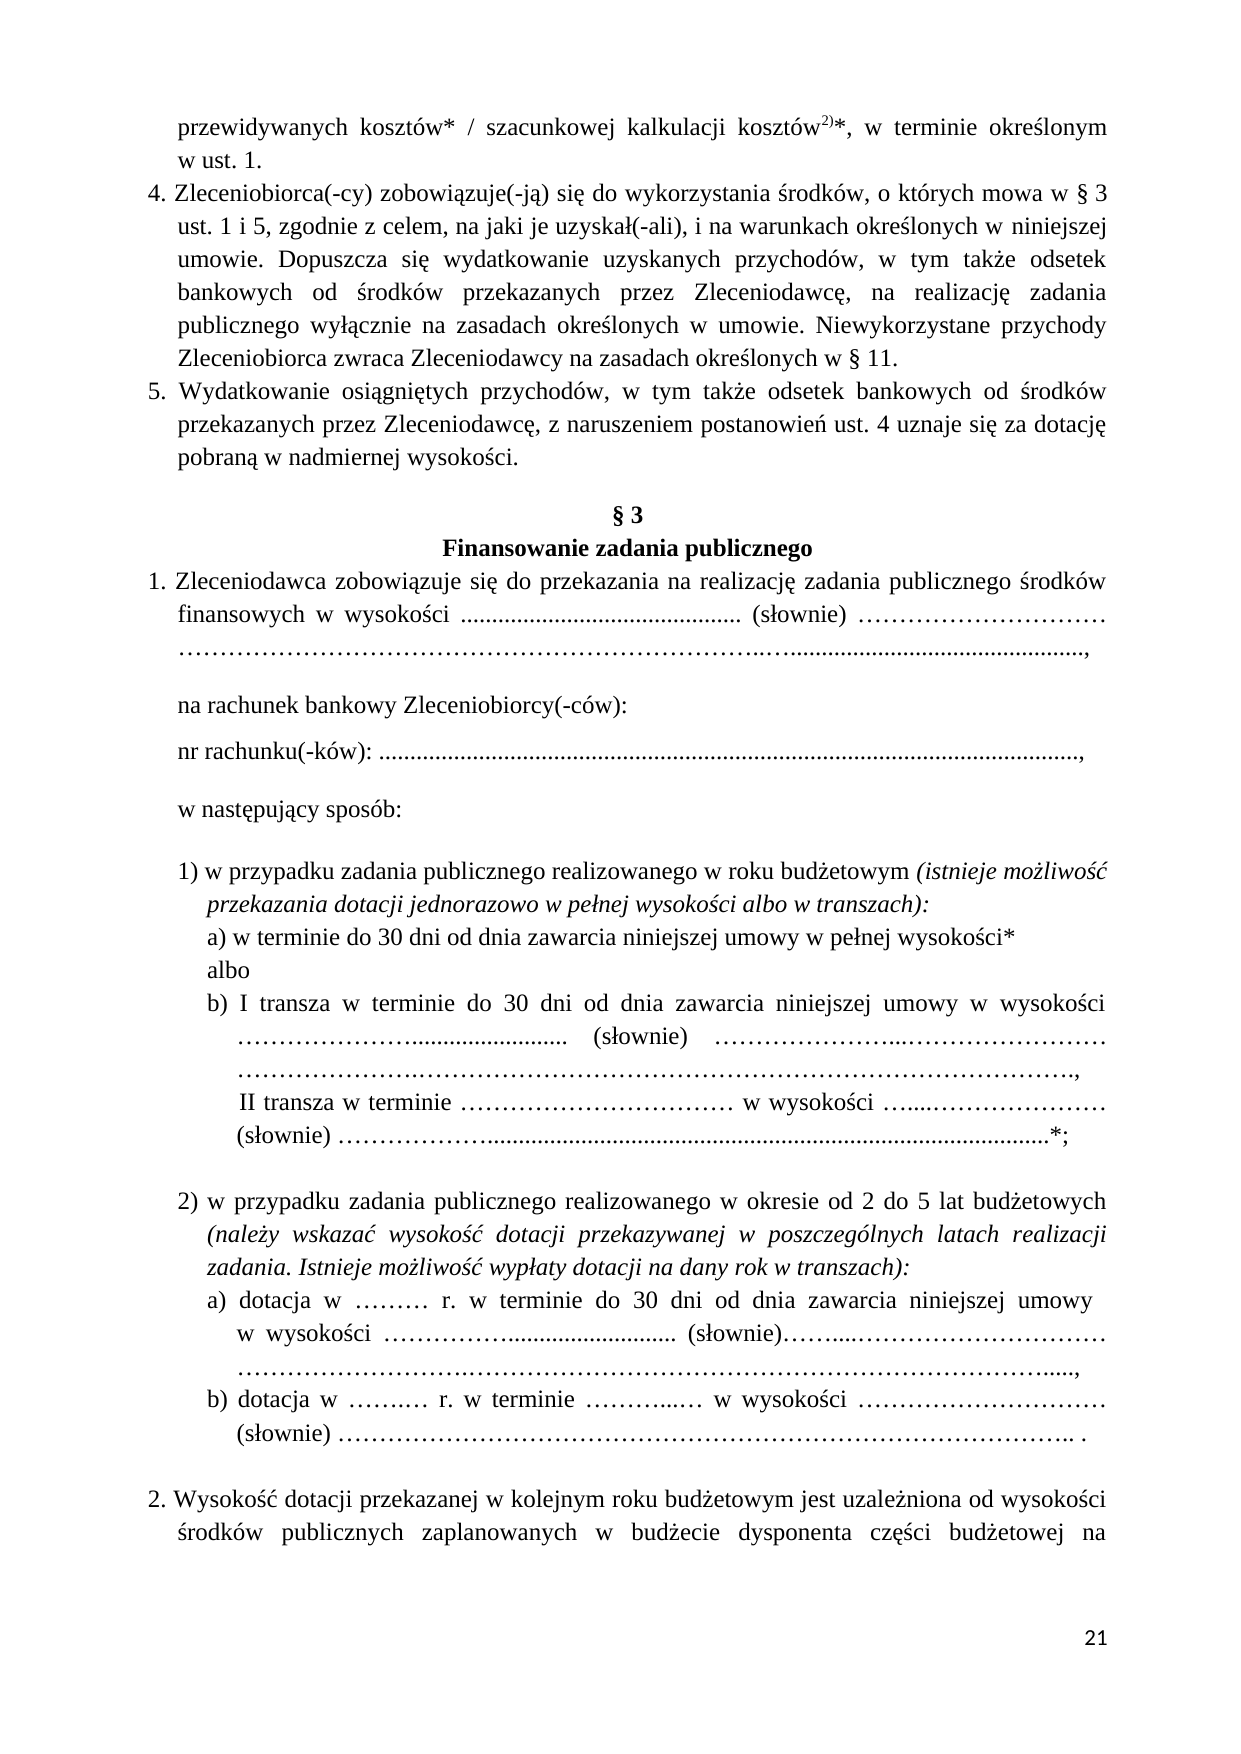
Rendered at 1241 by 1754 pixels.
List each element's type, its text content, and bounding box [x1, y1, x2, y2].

text na rachunek bankowy Zleceniobiorcy(-ców): [177, 691, 1107, 719]
text 5. Wydatkowanie osiągniętych przychodów, w tym także odsetek bankowych od środków przekazanych przez Zleceniodawcę, z naruszeniem postanowień ust. 4 uznaje się za dotację pobraną w nadmiernej wysokości. [148, 376, 1107, 471]
text b) I transza w terminie do 30 dni od dnia zawarcia niniejszej umowy w wysokości …………………......................... (słownie) …………………...…………………… ………………….……………………………………………………………………., [207, 988, 1107, 1083]
text 2) w przypadku zadania publicznego realizowanego w okresie od 2 do 5 lat budżetowych (należy wskazać wysokość dotacji przekazywanej w poszczególnych latach realizacji zadania. Istnieje możliwość wypłaty dotacji na dany rok w transzach): [177, 1186, 1107, 1281]
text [148, 1484, 1107, 1545]
text 4. Zleceniobiorca(-cy) zobowiązuje(-ją) się do wykorzystania środków, o których mowa w § 3 ust. 1 i 5, zgodnie z celem, na jaki je uzyskał(-ali), i na warunkach określonych w niniejszej umowie. Dopuszcza się wydatkowanie uzyskanych przychodów, w tym także odsetek bankowych od środków przekazanych przez Zleceniodawcę, na realizację zadania publicznego wyłącznie na zasadach określonych w umowie. Niewykorzystane przychody Zleceniobiorca zwraca Zleceniodawcy na zasadach określonych w § 11. [148, 178, 1107, 372]
text w następujący sposób: [177, 794, 1107, 823]
text Finansowanie zadania publicznego [148, 533, 1107, 562]
text a) w terminie do 30 dni od dnia zawarcia niniejszej umowy w pełnej wysokości* [207, 922, 1107, 951]
text nr rachunku(-ków): ................................................................................................................, [177, 736, 1107, 765]
text II transza w terminie …………………………… w wysokości …....………………… (słownie) ………………..........................................................................................*; [207, 1087, 1107, 1149]
text § 3 [148, 500, 1107, 529]
text 1) w przypadku zadania publicznego realizowanego w roku budżetowym (istnieje możliwość przekazania dotacji jednorazowo w pełnej wysokości albo w transzach): [177, 856, 1107, 918]
text albo [207, 955, 1107, 984]
text 1. Zleceniodawca zobowiązuje się do przekazania na realizację zadania publicznego środków finansowych w wysokości ............................................. (słownie) ………………………… ……………………………………………………………..…..............................................., [148, 566, 1107, 661]
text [148, 112, 1107, 174]
text a) dotacja w ……… r. w terminie do 30 dni od dnia zawarcia niniejszej umowy w wysokości ……………........................... (słownie)……....………………………… ……………………….……………………………………………………………....., [207, 1286, 1107, 1380]
text b) dotacja w …….… r. w terminie ………...… w wysokości ………………………… (słownie) …………………………………………………………………………….. . [207, 1384, 1107, 1446]
